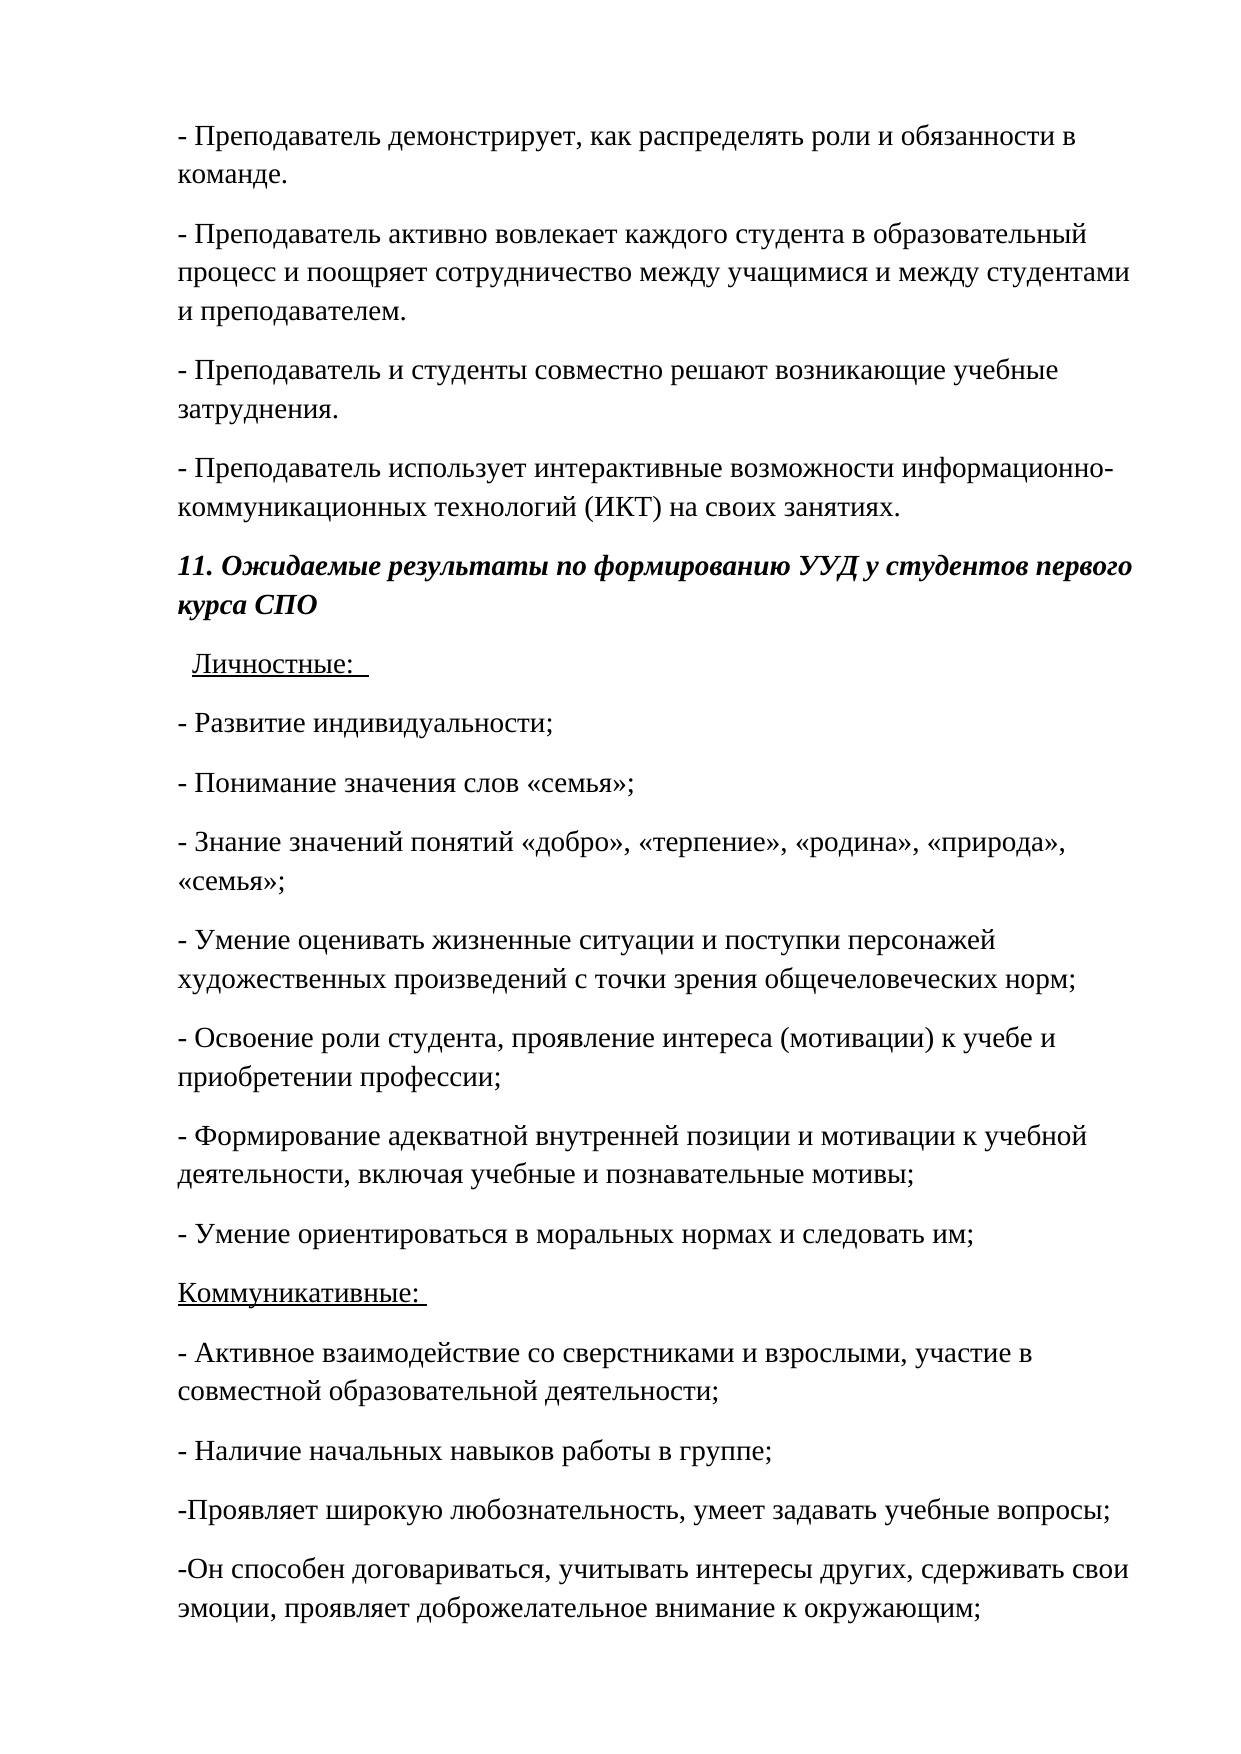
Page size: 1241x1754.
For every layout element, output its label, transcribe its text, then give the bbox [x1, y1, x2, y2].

text - Формирование адекватной внутренней позиции и мотивации к учебной деятельности, включая учебные и познавательные мотивы; [177, 1118, 1152, 1190]
text - Умение оценивать жизненные ситуации и поступки персонажей художественных произведений с точки зрения общечеловеческих норм; [177, 922, 1152, 994]
text - Преподаватель использует интерактивные возможности информационно-коммуникационных технологий (ИКТ) на своих занятиях. [177, 450, 1152, 522]
text - Понимание значения слов «семья»; [177, 765, 1152, 798]
text -Проявляет широкую любознательность, умеет задавать учебные вопросы; [177, 1492, 1152, 1526]
text -Он способен договариваться, учитывать интересы других, сдерживать свои эмоции, проявляет доброжелательное внимание к окружающим; [177, 1551, 1152, 1623]
text - Преподаватель демонстрирует, как распределять роли и обязанности в команде. [177, 118, 1152, 190]
text - Преподаватель и студенты совместно решают возникающие учебные затруднения. [177, 352, 1152, 424]
text - Умение ориентироваться в моральных нормах и следовать им; [177, 1216, 1152, 1249]
text - Наличие начальных навыков работы в группе; [177, 1433, 1152, 1466]
text Коммуникативные: [177, 1275, 1152, 1309]
text 11. Ожидаемые результаты по формированию УУД у студентов первого курса СПО [177, 548, 1152, 620]
text Личностные: [177, 646, 1152, 680]
text - Преподаватель активно вовлекает каждого студента в образовательный процесс и поощряет сотрудничество между учащимися и между студентами и преподавателем. [177, 216, 1152, 327]
text - Знание значений понятий «добро», «терпение», «родина», «природа», «семья»; [177, 824, 1152, 896]
text - Активное взаимодействие со сверстниками и взрослыми, участие в совместной образовательной деятельности; [177, 1335, 1152, 1407]
text - Освоение роли студента, проявление интереса (мотивации) к учебе и приобретении профессии; [177, 1020, 1152, 1092]
text - Развитие индивидуальности; [177, 706, 1152, 739]
